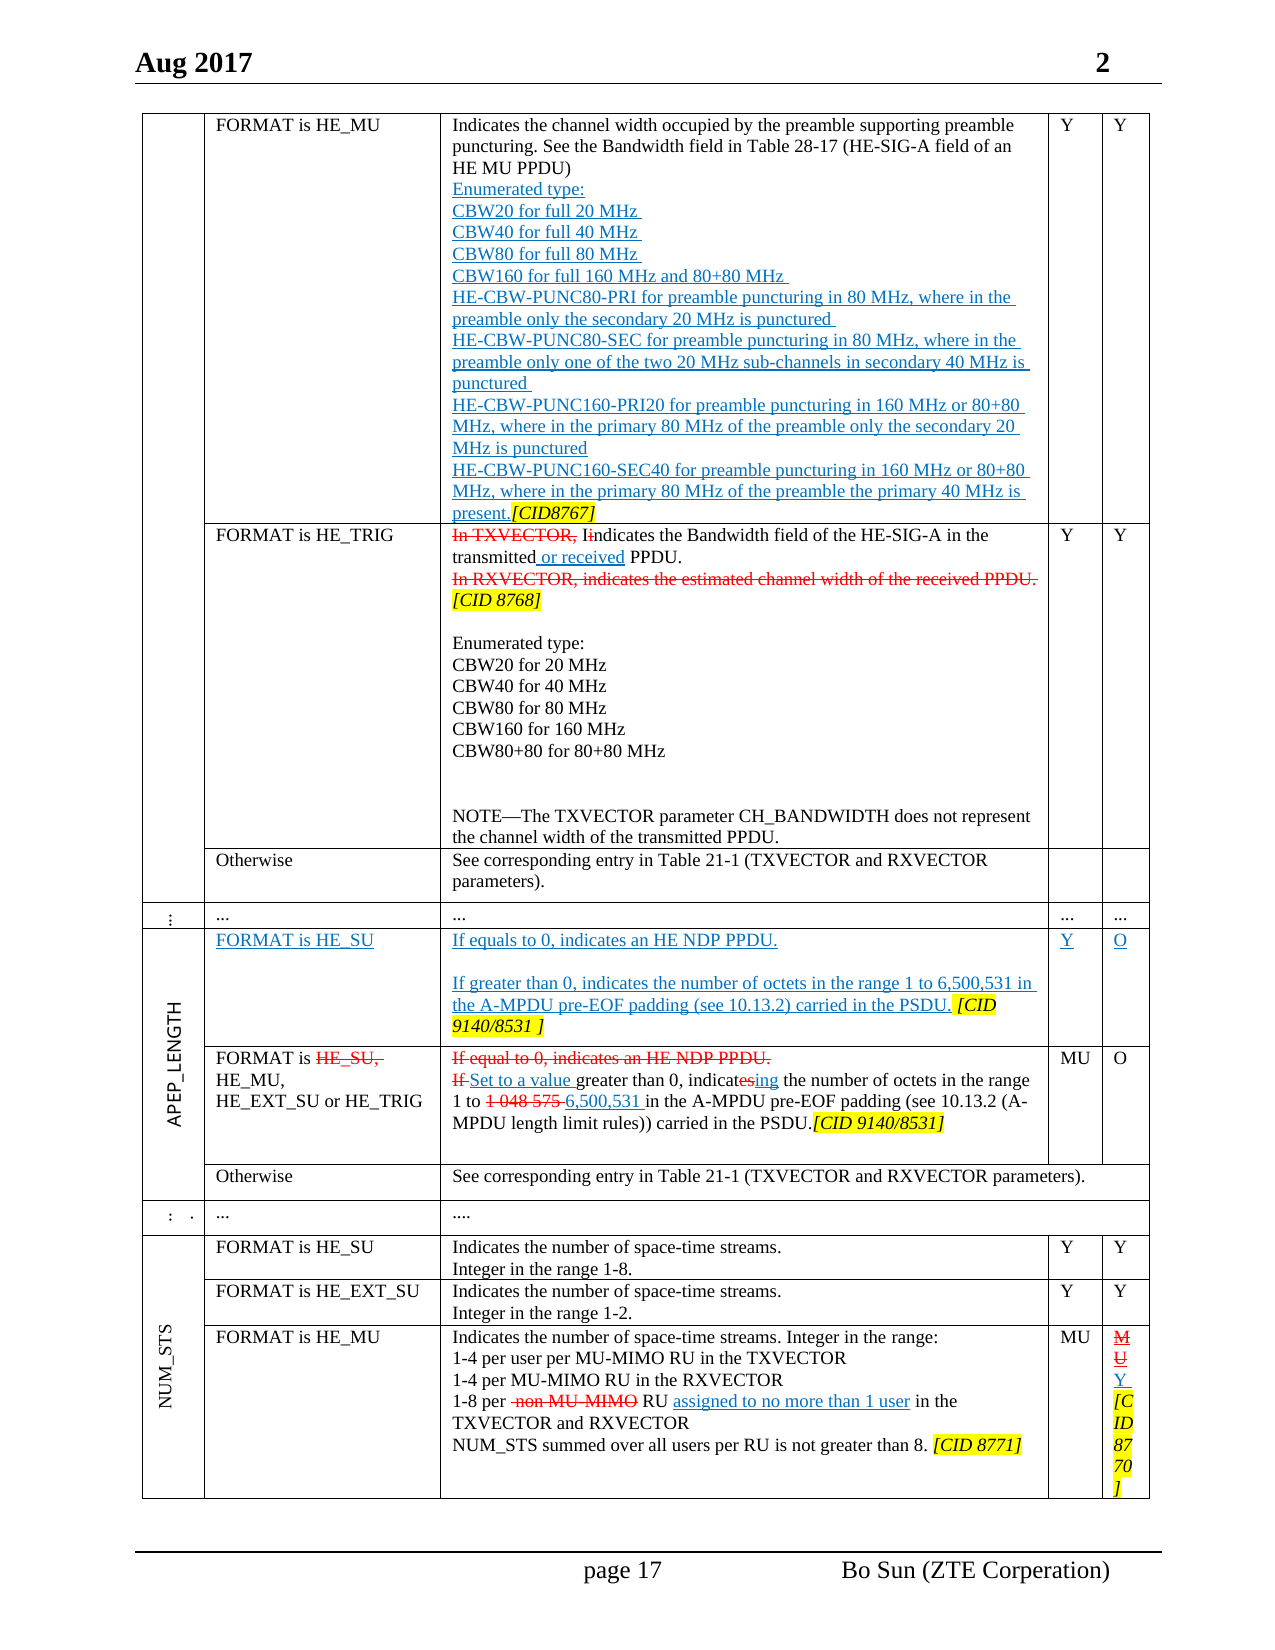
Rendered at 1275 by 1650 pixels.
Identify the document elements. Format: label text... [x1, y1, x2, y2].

table_cell FORMAT is HE_MU [205, 1326, 440, 1498]
table_cell O [1103, 1047, 1149, 1164]
table_cell MU [1049, 1326, 1102, 1498]
table_cell APEP_LENGTH [143, 929, 204, 1199]
table_cell Y [1103, 1280, 1149, 1324]
table_cell Y [1049, 929, 1102, 1046]
table_cell Y [1103, 524, 1149, 848]
table_cell Indicates the channel width occupied by the preamble supporting preamble puncturing. See the Bandwidth field in Table 28-17 (HE-SIG-A field of an HE MU PPDU) Enumerated type: CBW20 for full 20 MHz CBW40 for full 40 MHz CBW80 for full 80 MHz CBW160 for full 160 MHz and 80+80 MHz HE-CBW-PUNC80-PRI for preamble puncturing in 80 MHz, where in the preamble only the secondary 20 MHz is punctured HE-CBW-PUNC80-SEC for preamble puncturing in 80 MHz, where in the preamble only one of the two 20 MHz sub-channels in secondary 40 MHz is punctured HE-CBW-PUNC160-PRI20 for preamble puncturing in 160 MHz or 80+80 MHz, where in the primary 80 MHz of the preamble only the secondary 20 MHz is punctured HE-CBW-PUNC160-SEC40 for preamble puncturing in 160 MHz or 80+80 MHz, where in the primary 80 MHz of the preamble the primary 40 MHz is present.[CID8767] [441, 114, 1048, 523]
table_cell ... [441, 903, 1048, 928]
table_cell ... [1103, 903, 1149, 928]
table_cell Indicates the number of space-time streams. Integer in the range 1-8. [441, 1236, 1048, 1279]
table_cell Indicates the number of space-time streams. Integer in the range: 1-4 per user per MU-MIMO RU in the TXVECTOR 1-4 per MU-MIMO RU in the RXVECTOR 1-8 per non MU-MIMO RU assigned to no more than 1 user in the TXVECTOR and RXVECTOR NUM_STS summed over all users per RU is not greater than 8. [CID 8771] [441, 1326, 1048, 1498]
table_cell Otherwise [205, 1165, 440, 1199]
table_cell Y [1103, 114, 1149, 523]
table_cell See corresponding entry in Table 21-1 (TXVECTOR and RXVECTOR parameters). [441, 849, 1048, 902]
table_cell FORMAT is HE_SU, HE_MU, HE_EXT_SU or HE_TRIG [205, 1047, 440, 1164]
table_cell [1049, 849, 1102, 902]
table_cell FORMAT is HE_SU [205, 1236, 440, 1279]
table_cell ... [1049, 903, 1102, 928]
table_cell FORMAT is HE_EXT_SU [205, 1280, 440, 1324]
table_cell FORMAT is HE_SU [205, 929, 440, 1046]
table_cell Y [1049, 1280, 1102, 1324]
table_cell Y [1049, 1236, 1102, 1279]
table_cell MUY [CID 8770] [1103, 1326, 1149, 1498]
table_cell [1103, 849, 1149, 902]
table_cell Indicates the number of space-time streams. Integer in the range 1-2. [441, 1280, 1048, 1324]
table_cell MU [1049, 1047, 1102, 1164]
table_cell FORMAT is HE_TRIG [205, 524, 440, 848]
table_cell If equals to 0, indicates an HE NDP PPDU. If greater than 0, indicates the number of octets in the range 1 to 6,500,531 in the A-MPDU pre-EOF padding (see 10.13.2) carried in the PSDU. [CID 9140/8531 ] [441, 929, 1048, 1046]
table_cell In TXVECTOR, Iindicates the Bandwidth field of the HE-SIG-A in the transmitted or received PPDU. In RXVECTOR, indicates the estimated channel width of the received PPDU. [CID 8768] Enumerated type: CBW20 for 20 MHz CBW40 for 40 MHz CBW80 for 80 MHz CBW160 for 160 MHz CBW80+80 for 80+80 MHz NOTE—The TXVECTOR parameter CH_BANDWIDTH does not represent the channel width of the transmitted PPDU. [441, 524, 1048, 848]
table_cell Otherwise [205, 849, 440, 902]
table_cell ... [143, 903, 204, 928]
table_cell Y [1103, 1236, 1149, 1279]
table_cell Y [1049, 114, 1102, 523]
table_cell O [1103, 929, 1149, 1046]
table_cell Y [1049, 524, 1102, 848]
table_cell If equal to 0, indicates an HE NDP PPDU. If Set to a value greater than 0, indicatesing the number of octets in the range 1 to 1 048 575 6,500,531 in the A-MPDU pre-EOF padding (see 10.13.2 (A-MPDU length limit rules)) carried in the PSDU.[CID 9140/8531] [441, 1047, 1048, 1164]
table_cell See corresponding entry in Table 21-1 (TXVECTOR and RXVECTOR parameters). [441, 1165, 1149, 1199]
table_cell ... [205, 903, 440, 928]
table_cell ... [143, 1201, 204, 1235]
table_cell FORMAT is HE_MU [205, 114, 440, 523]
table_cell .... [441, 1201, 1149, 1235]
table_cell ... [205, 1201, 440, 1235]
table_cell NUM_STS [143, 1236, 204, 1498]
